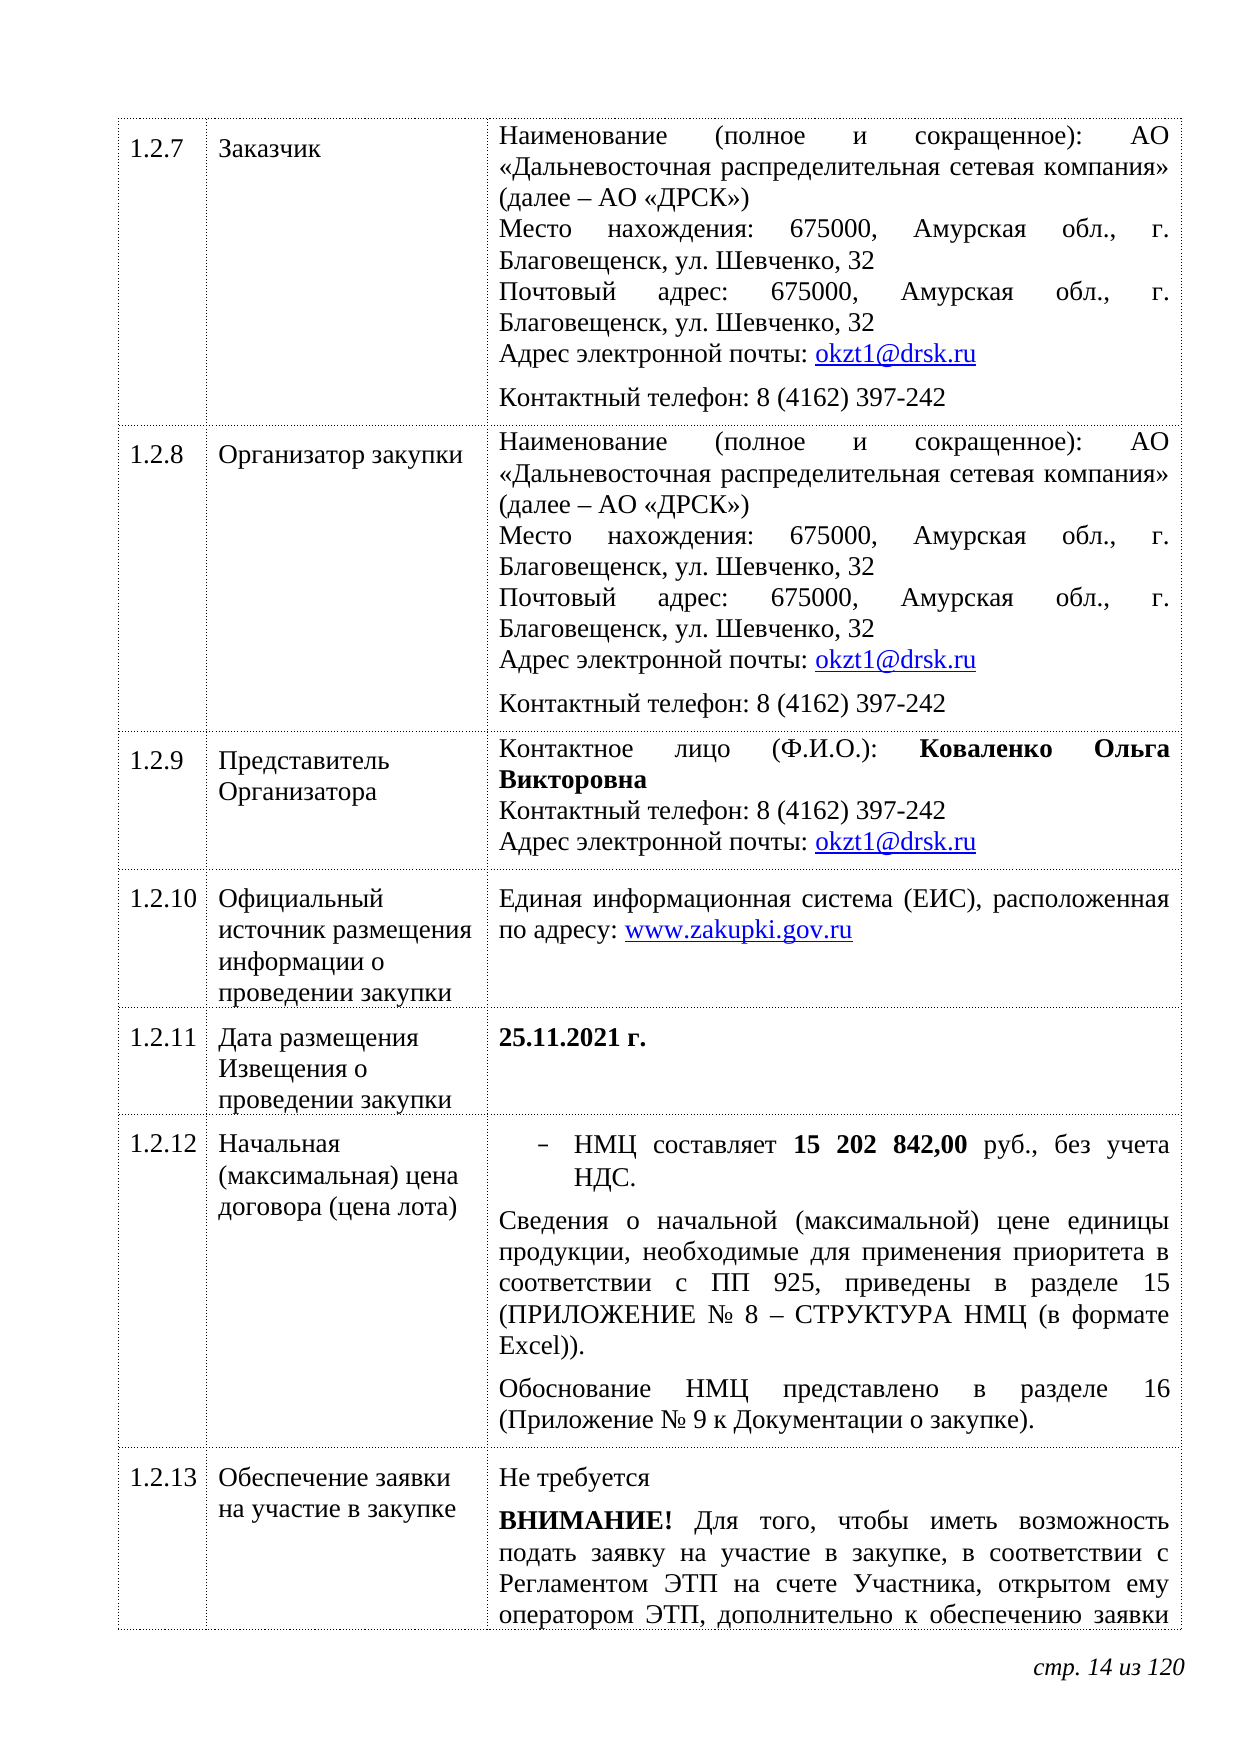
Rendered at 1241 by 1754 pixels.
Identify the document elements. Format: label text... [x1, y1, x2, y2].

table_cell [118, 869, 207, 1007]
table_cell Организатор закупки [207, 425, 487, 731]
table_cell [118, 1114, 207, 1447]
table_cell [118, 731, 207, 869]
table_cell Единая информационная система (ЕИС), расположенная по адресу: www.zakupki.gov.ru [487, 869, 1181, 1007]
table_cell [118, 425, 207, 731]
table_cell [118, 1007, 207, 1114]
table_cell Представитель Организатора [207, 731, 487, 869]
table_cell Наименование (полное и сокращенное): АО «Дальневосточная распределительная сетевая компания» (далее – АО «ДРСК») Место нахождения: 675000, Амурская обл., г. Благовещенск, ул. Шевченко, 32 Почтовый адрес: 675000, Амурская обл., г. Благовещенск, ул. Шевченко, 32 Адрес электронной почты: okzt1@drsk.ru Контактный телефон: 8 (4162) 397-242 [487, 425, 1181, 731]
table_cell Официальный источник размещения информации о проведении закупки [207, 869, 487, 1007]
table_cell НМЦ составляет 15 202 842,00 руб., без учета НДС. Сведения о начальной (максимальной) цене единицы продукции, необходимые для применения приоритета в соответствии с ПП 925, приведены в разделе 15 (ПРИЛОЖЕНИЕ № 8 – СТРУКТУРА НМЦ (в формате Excel)). Обоснование НМЦ представлено в разделе 16 (Приложение № 9 к Документации о закупке). [487, 1114, 1181, 1447]
table_cell Контактное лицо (Ф.И.О.): Коваленко Ольга Викторовна Контактный телефон: 8 (4162) 397-242 Адрес электронной почты: okzt1@drsk.ru [487, 731, 1181, 869]
table_cell Дата размещения Извещения о проведении закупки [207, 1007, 487, 1114]
table_cell [118, 118, 207, 424]
table_cell [118, 1447, 207, 1629]
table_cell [207, 1447, 487, 1629]
table_cell Начальная (максимальная) цена договора (цена лота) [207, 1114, 487, 1447]
table_cell Заказчик [207, 118, 487, 424]
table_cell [487, 1447, 1181, 1629]
table_cell Наименование (полное и сокращенное): АО «Дальневосточная распределительная сетевая компания» (далее – АО «ДРСК») Место нахождения: 675000, Амурская обл., г. Благовещенск, ул. Шевченко, 32 Почтовый адрес: 675000, Амурская обл., г. Благовещенск, ул. Шевченко, 32 Адрес электронной почты: okzt1@drsk.ru Контактный телефон: 8 (4162) 397-242 [487, 118, 1181, 424]
table_cell 25.11.2021 г. [487, 1007, 1181, 1114]
